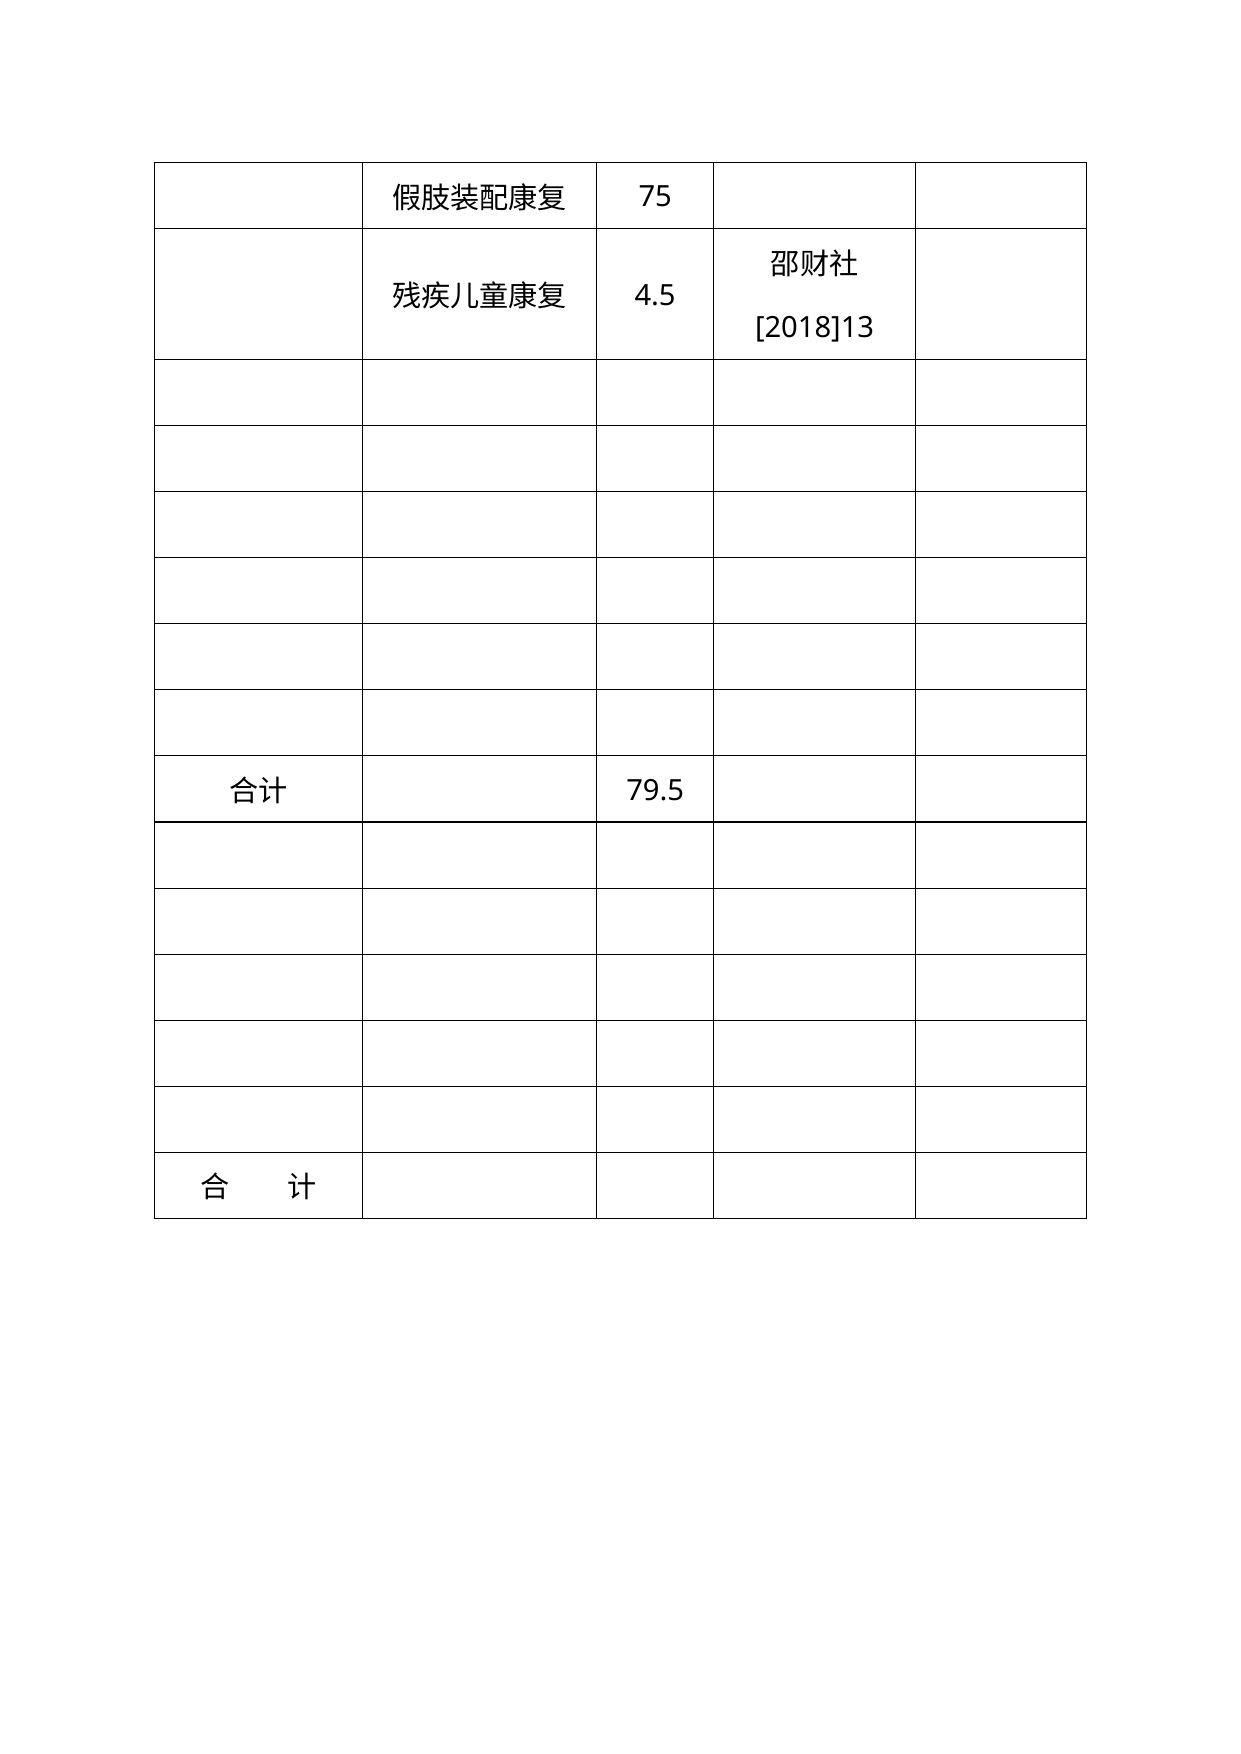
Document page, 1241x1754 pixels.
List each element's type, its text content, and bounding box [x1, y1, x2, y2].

table_cell [916, 492, 1086, 557]
table_cell [916, 1153, 1086, 1218]
table_cell [714, 756, 915, 821]
table_cell [363, 426, 596, 491]
table_cell [155, 492, 362, 557]
table_cell [714, 558, 915, 623]
table_cell [714, 492, 915, 557]
table_cell [916, 889, 1086, 953]
table_cell [714, 955, 915, 1019]
table_cell 79.5 [597, 756, 713, 821]
table_cell [363, 492, 596, 557]
table_cell 75 [597, 163, 713, 228]
table_cell [363, 558, 596, 623]
table_cell [363, 823, 596, 887]
table_cell [916, 690, 1086, 755]
table_cell [597, 492, 713, 557]
table_cell [714, 1153, 915, 1218]
table_cell [597, 426, 713, 491]
table_cell [597, 889, 713, 953]
table_cell [155, 1021, 362, 1086]
table_cell [155, 229, 362, 359]
table_cell [714, 1087, 915, 1152]
table_cell [155, 889, 362, 953]
table_cell [714, 360, 915, 425]
table_cell [155, 823, 362, 887]
table_cell [916, 229, 1086, 359]
table_cell [714, 163, 915, 228]
table_cell [597, 624, 713, 689]
table_cell [916, 163, 1086, 228]
table_cell [916, 1087, 1086, 1152]
table_cell [363, 624, 596, 689]
table_cell [597, 360, 713, 425]
table_cell [155, 624, 362, 689]
table_cell [916, 823, 1086, 887]
table_cell [597, 1153, 713, 1218]
table_cell [916, 426, 1086, 491]
table_cell [597, 823, 713, 887]
table_cell [597, 1021, 713, 1086]
table_cell [597, 558, 713, 623]
table_cell [597, 1087, 713, 1152]
table_cell [363, 360, 596, 425]
table_cell [916, 558, 1086, 623]
table_cell [597, 690, 713, 755]
table_cell [363, 1153, 596, 1218]
table_cell 假肢装配康复 [363, 163, 596, 228]
table_cell [597, 955, 713, 1019]
table_cell [363, 889, 596, 953]
table_cell [916, 1021, 1086, 1086]
table_cell [714, 889, 915, 953]
table_cell [714, 823, 915, 887]
table_cell 4.5 [597, 229, 713, 359]
table_cell [363, 1087, 596, 1152]
table_cell [363, 955, 596, 1019]
table_cell [916, 360, 1086, 425]
table_cell [916, 955, 1086, 1019]
table_cell [155, 690, 362, 755]
table_cell [916, 756, 1086, 821]
table_cell [155, 558, 362, 623]
table_cell [155, 163, 362, 228]
table_cell [155, 426, 362, 491]
table_cell [714, 1021, 915, 1086]
table_cell [155, 360, 362, 425]
table_cell 合计 [155, 756, 362, 821]
table_cell [155, 1087, 362, 1152]
table_cell [363, 756, 596, 821]
table_cell [916, 624, 1086, 689]
table_cell [714, 624, 915, 689]
table_cell [155, 955, 362, 1019]
table_cell [714, 690, 915, 755]
table_cell 合 计 [155, 1153, 362, 1218]
table_cell [363, 690, 596, 755]
table_cell 残疾儿童康复 [363, 229, 596, 359]
table_cell 邵财社[2018]13 [714, 229, 915, 359]
table_cell [714, 426, 915, 491]
table_cell [363, 1021, 596, 1086]
